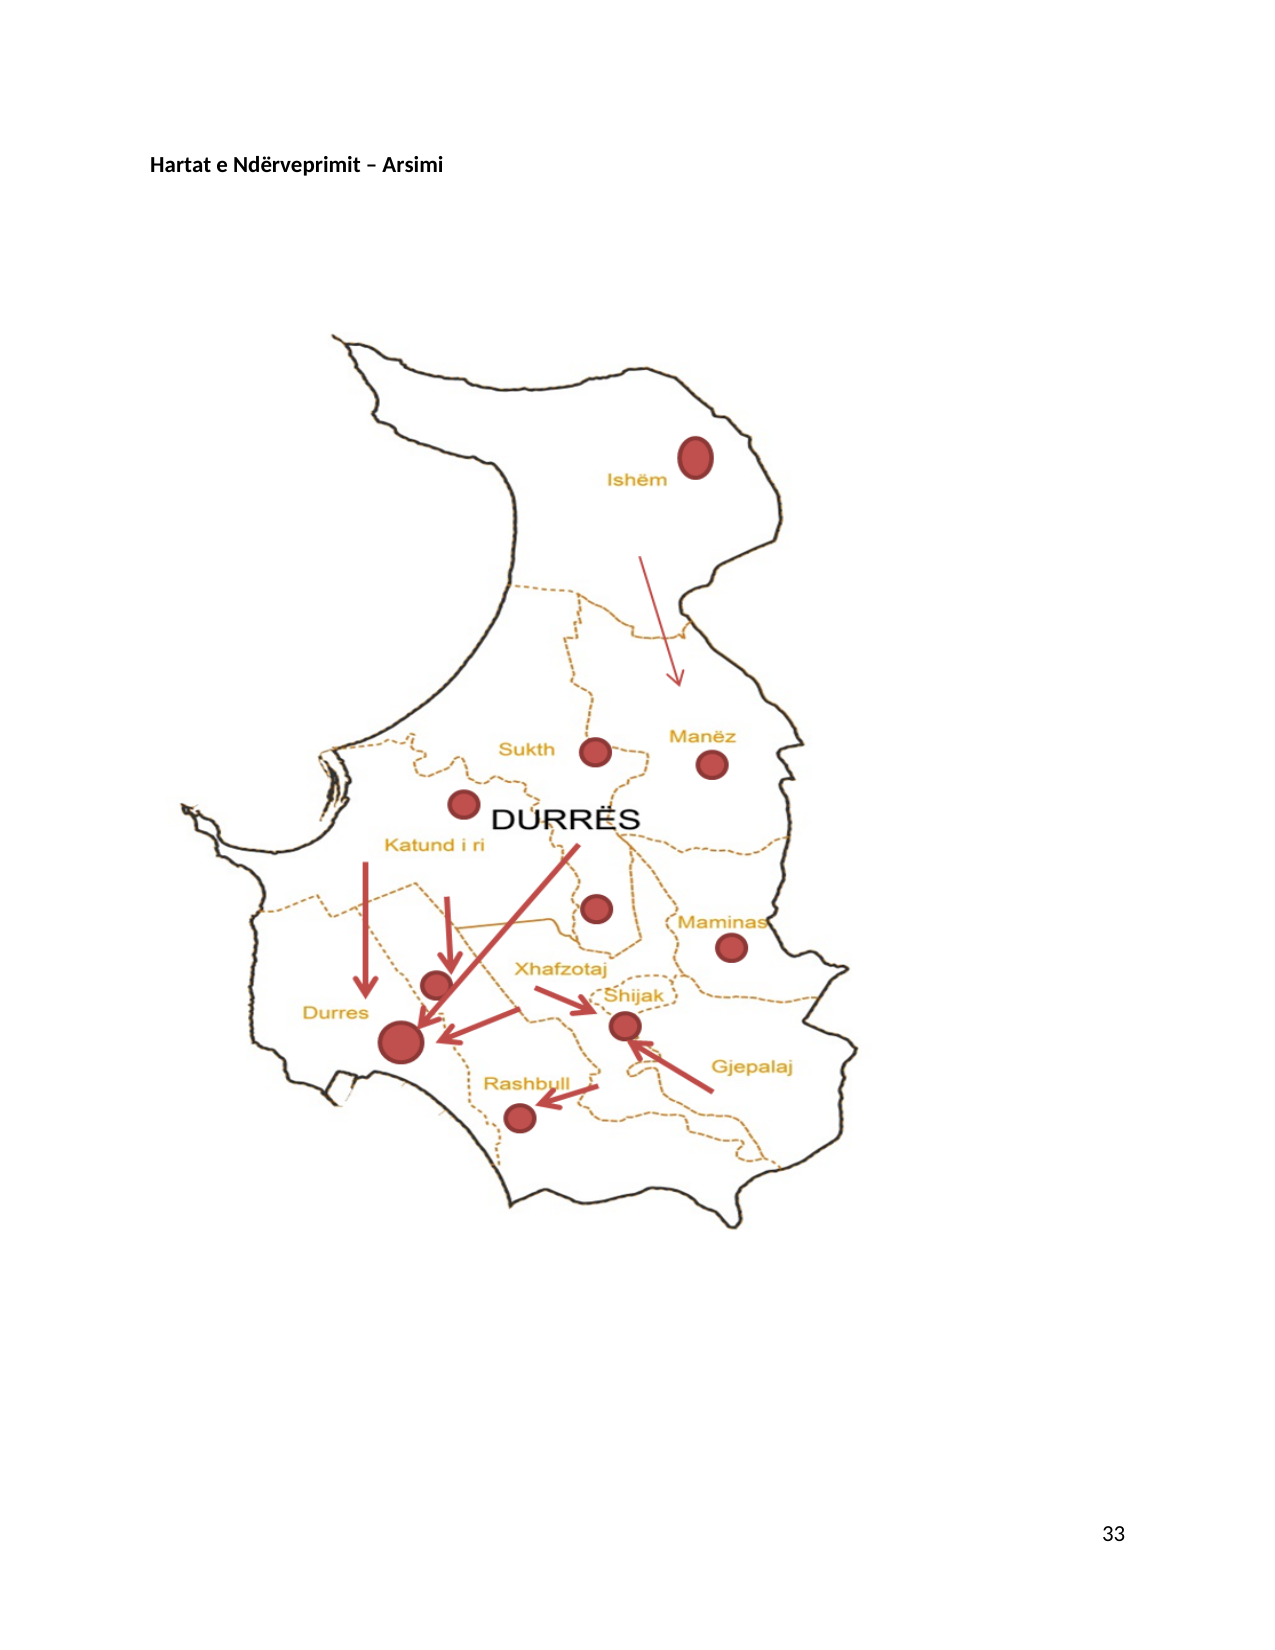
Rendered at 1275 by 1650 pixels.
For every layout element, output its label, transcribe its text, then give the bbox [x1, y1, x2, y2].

text Hartat e Ndërveprimit – Arsimi [150, 150, 1125, 178]
picture [150, 256, 890, 1308]
